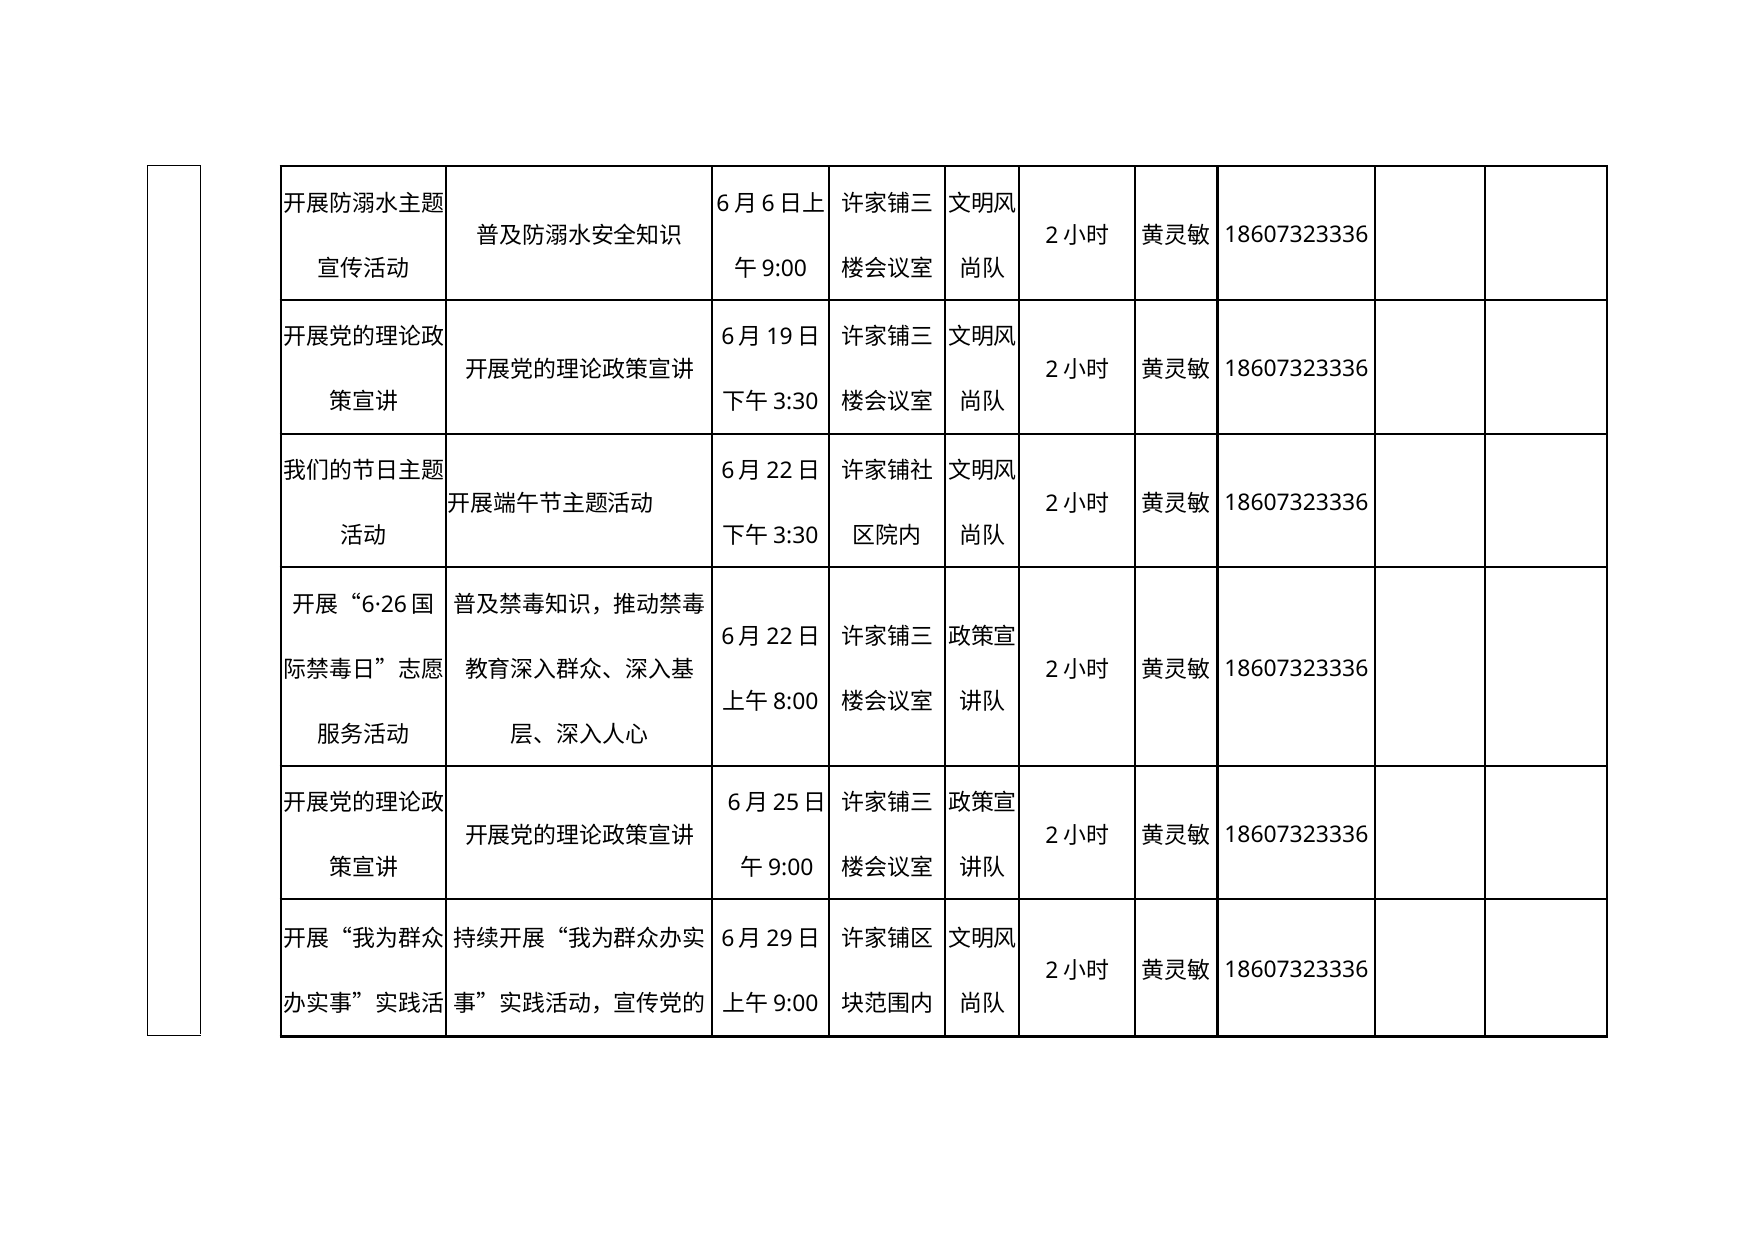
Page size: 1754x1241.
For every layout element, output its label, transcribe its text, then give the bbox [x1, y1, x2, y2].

table_cell 18607323336 [1219, 568, 1374, 765]
table_cell [1486, 767, 1606, 898]
table_cell 许家铺三楼会议室 [830, 568, 944, 765]
table_cell 6月22日下午3:30 [713, 435, 828, 566]
table_cell 6月29日上午9:00 [713, 900, 828, 1035]
table_cell 文明风尚队 [946, 167, 1018, 299]
table_cell [1486, 167, 1606, 299]
table_cell 2小时 [1020, 435, 1134, 566]
table_cell 普及禁毒知识，推动禁毒教育深入群众、深入基层、深入人心 [447, 568, 711, 765]
table_cell 2小时 [1020, 767, 1134, 898]
table_cell 6月22日上午8:00 [713, 568, 828, 765]
table_cell 开展党的理论政策宣讲 [447, 767, 711, 898]
table_cell 文明风尚队 [946, 301, 1018, 432]
table_cell 开展“我为群众办实事”实践活动 [282, 900, 445, 1035]
table_cell 许家铺社区院内 [830, 435, 944, 566]
table_cell 文明风尚队 [946, 900, 1018, 1035]
table_cell 6月6日上午9:00 [713, 167, 828, 299]
table_cell 我们的节日主题活动 [282, 435, 445, 566]
table_cell 文明风尚队 [946, 435, 1018, 566]
table_cell 开展防溺水主题宣传活动 [282, 167, 445, 299]
table_cell [1376, 900, 1484, 1035]
table_cell 开展党的理论政策宣讲 [447, 301, 711, 432]
table_cell 黄灵敏 [1136, 767, 1216, 898]
table_cell 开展党的理论政策宣讲 [282, 767, 445, 898]
table_cell 2小时 [1020, 900, 1134, 1035]
table_cell 2小时 [1020, 568, 1134, 765]
table_cell 黄灵敏 [1136, 301, 1216, 432]
table_cell [1376, 435, 1484, 566]
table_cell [447, 900, 711, 1035]
table_cell 开展端午节主题活动 [447, 435, 711, 566]
table_cell 黄灵敏 [1136, 167, 1216, 299]
table_cell 18607323336 [1219, 301, 1374, 432]
table_cell 政策宣讲队 [946, 767, 1018, 898]
table_cell [1486, 435, 1606, 566]
table_cell [1376, 767, 1484, 898]
table_cell 黄灵敏 [1136, 435, 1216, 566]
table_cell 18607323336 [1219, 767, 1374, 898]
table_cell 6月25日 午9:00 [713, 767, 828, 898]
table_cell 许家铺三楼会议室 [830, 167, 944, 299]
table_cell 18607323336 [1219, 167, 1374, 299]
table_cell [1376, 301, 1484, 432]
table_cell 普及防溺水安全知识 [447, 167, 711, 299]
table_cell 许家铺三楼会议室 [830, 301, 944, 432]
table_cell [1376, 167, 1484, 299]
table_cell [1486, 900, 1606, 1035]
table_cell [1486, 568, 1606, 765]
table_cell 黄灵敏 [1136, 568, 1216, 765]
table_cell 开展党的理论政策宣讲 [282, 301, 445, 432]
table_cell 许家铺区块范围内 [830, 900, 944, 1035]
table_cell 黄灵敏 [1136, 900, 1216, 1035]
table_cell 政策宣讲队 [946, 568, 1018, 765]
table_cell 18607323336 [1219, 435, 1374, 566]
table_cell 2小时 [1020, 167, 1134, 299]
table_cell 开展“6·26国际禁毒日”志愿服务活动 [282, 568, 445, 765]
table_cell 2小时 [1020, 301, 1134, 432]
table_cell 18607323336 [1219, 900, 1374, 1035]
table_cell 许家铺三楼会议室 [830, 767, 944, 898]
table_cell [1376, 568, 1484, 765]
table_cell 6月19日下午3:30 [713, 301, 828, 432]
table_cell [1486, 301, 1606, 432]
